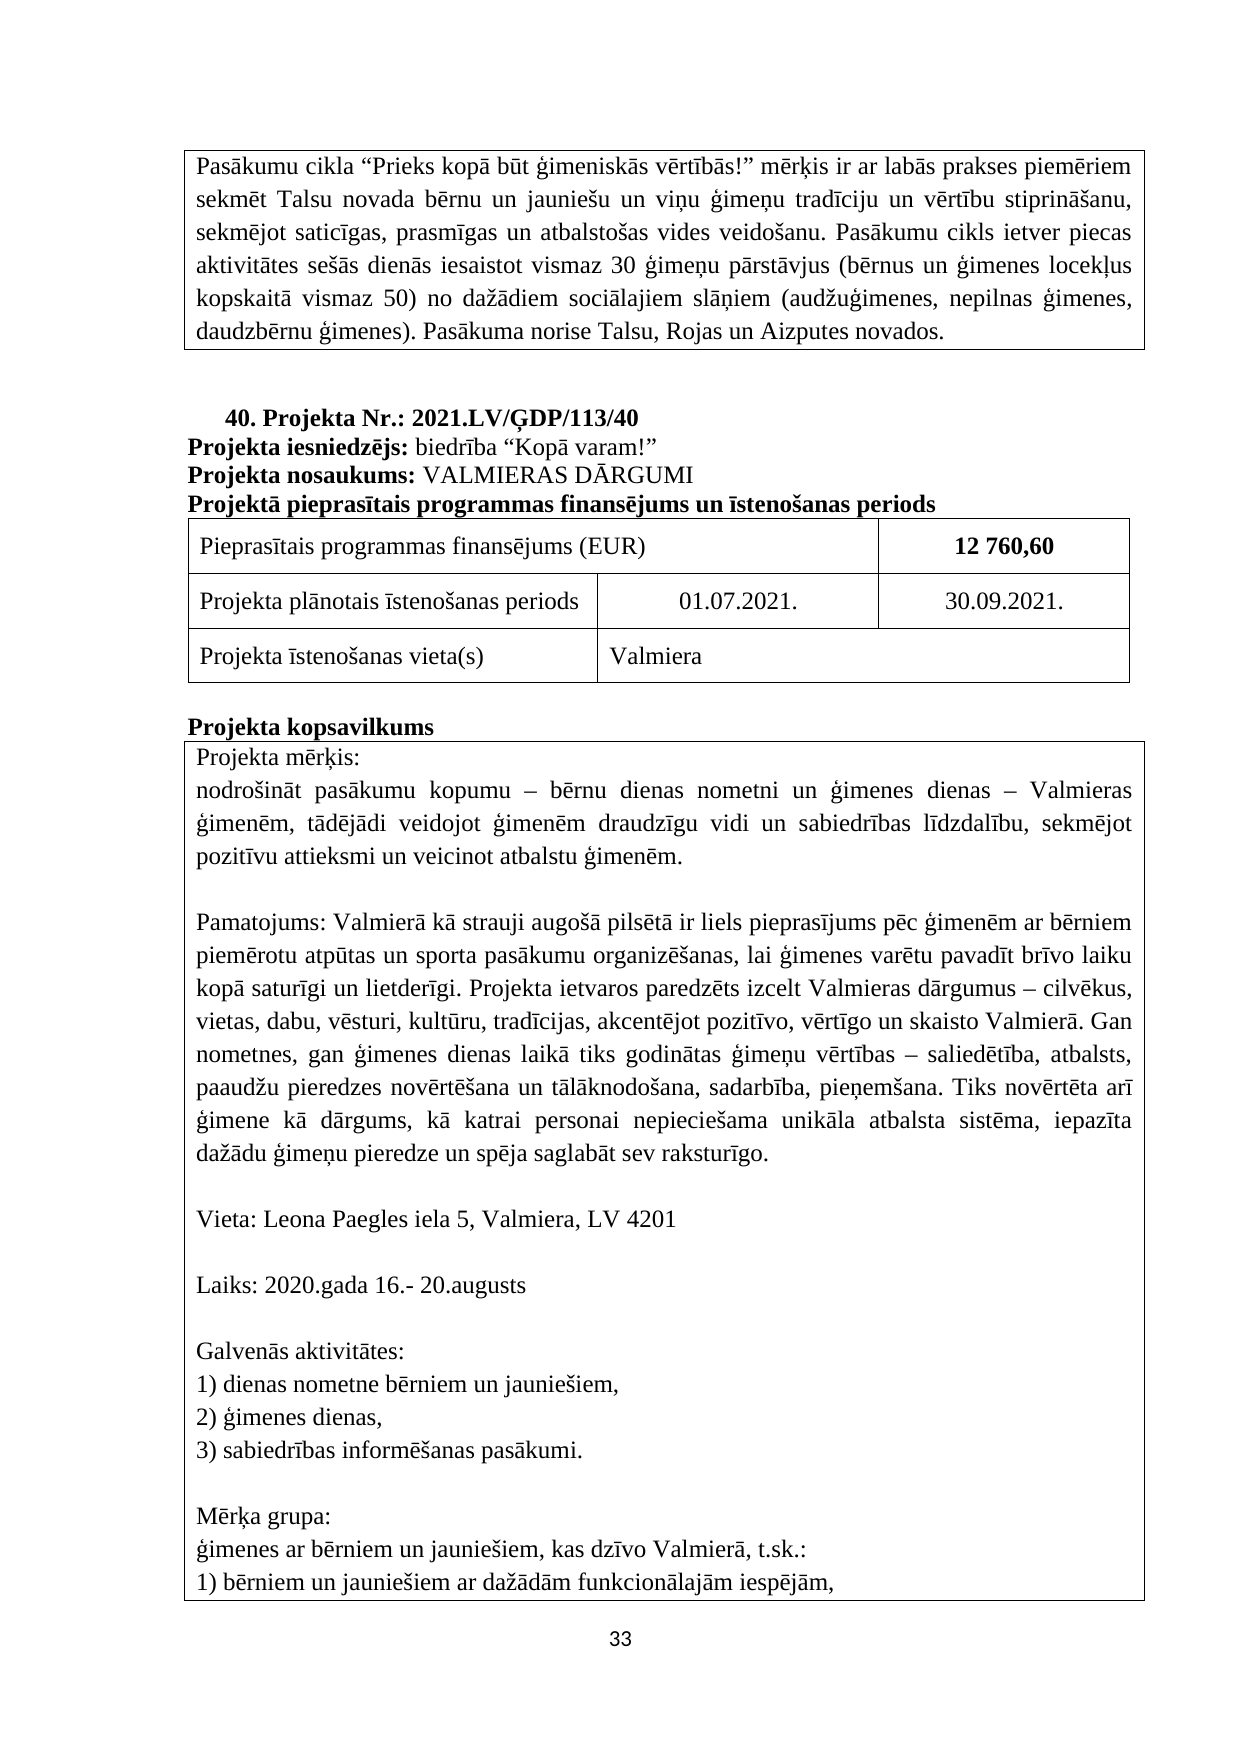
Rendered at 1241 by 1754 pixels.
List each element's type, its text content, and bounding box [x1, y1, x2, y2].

table_cell 01.07.2021. [598, 574, 878, 627]
text Projektā pieprasītais programmas finansējums un īstenošanas periods [187, 489, 1053, 518]
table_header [185, 742, 1144, 1600]
text Projekta kopsavilkums [187, 712, 1053, 741]
table_cell Valmiera [598, 629, 1129, 682]
text Projekta iesniedzējs: biedrība “Kopā varam!” [187, 432, 1053, 460]
list Projekta Nr.: 2021.LV/ĢDP/113/40 [225, 403, 1053, 432]
table_header 12 760,60 [879, 519, 1129, 573]
table_header Pieprasītais programmas finansējums (EUR) [189, 519, 878, 573]
table_cell 30.09.2021. [879, 574, 1129, 627]
text Projekta nosaukums: VALMIERAS DĀRGUMI [187, 460, 1053, 489]
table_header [185, 151, 1144, 349]
table_cell Projekta īstenošanas vieta(s) [189, 629, 597, 682]
table_cell Projekta plānotais īstenošanas periods [189, 574, 597, 627]
